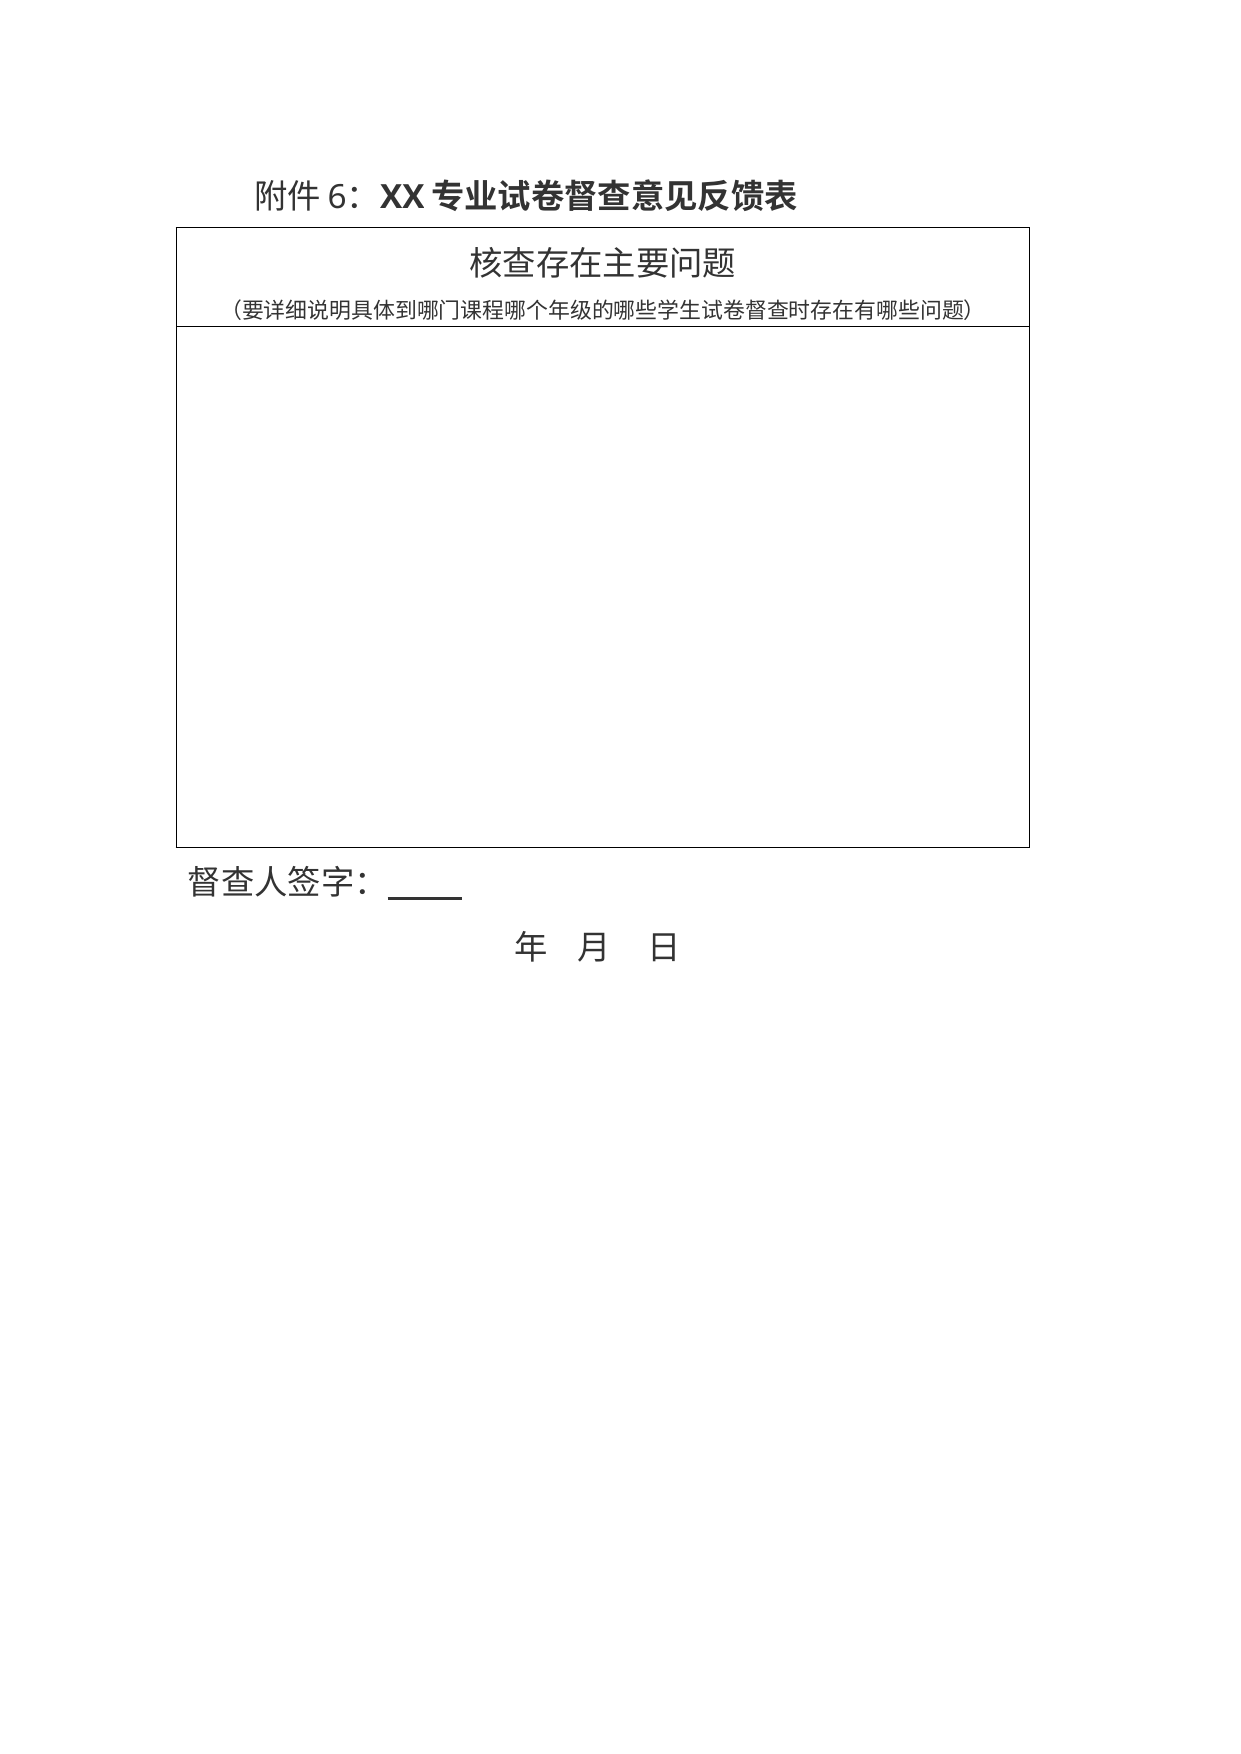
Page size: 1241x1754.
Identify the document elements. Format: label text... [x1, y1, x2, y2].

text 附件6：XX专业试卷督查意见反馈表 [187, 162, 1053, 227]
table_cell [177, 327, 1029, 847]
text 督查人签字： [187, 848, 1053, 913]
text 年 月 日 [187, 913, 1053, 978]
table_header 核查存在主要问题 （要详细说明具体到哪门课程哪个年级的哪些学生试卷督查时存在有哪些问题） [177, 228, 1029, 326]
